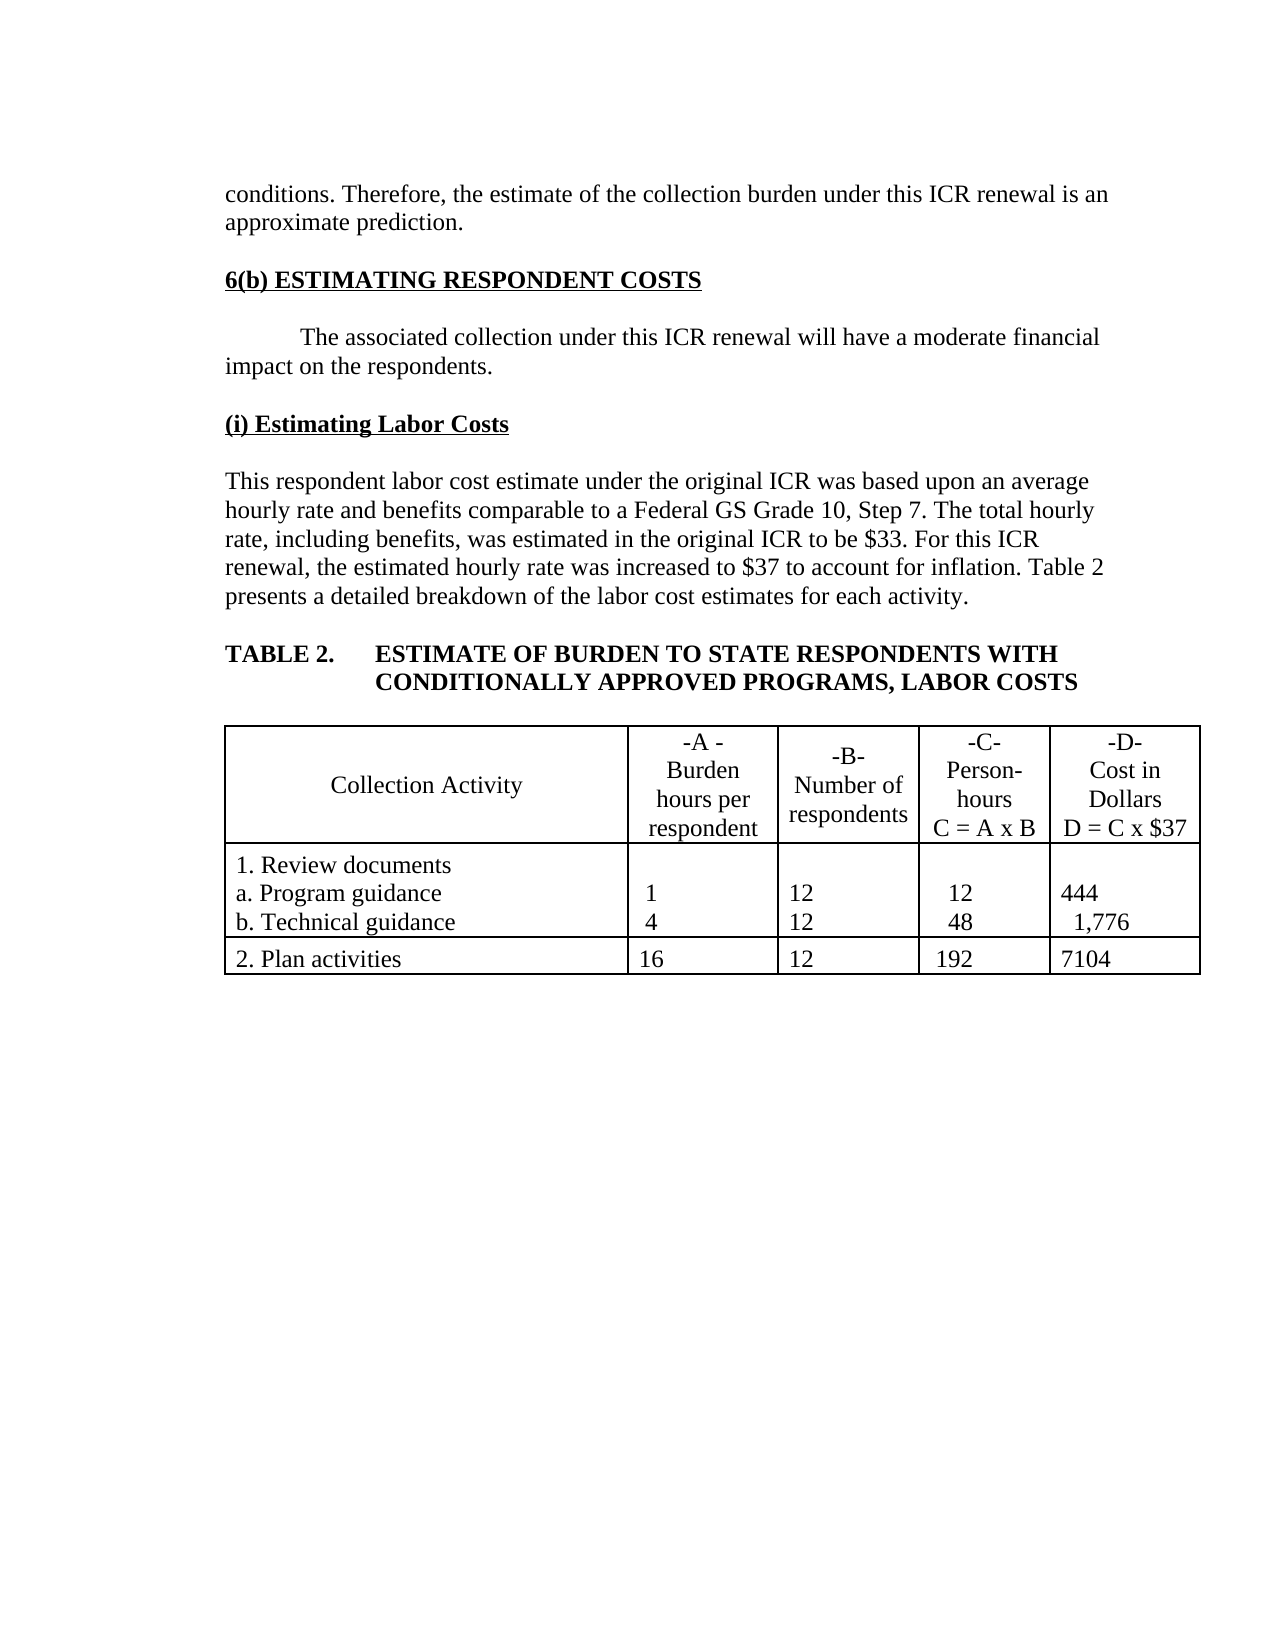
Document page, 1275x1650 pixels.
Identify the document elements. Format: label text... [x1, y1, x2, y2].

table_cell 12 48 [920, 844, 1049, 936]
table_cell 192 [920, 938, 1049, 973]
table_cell 7104 [1051, 938, 1199, 973]
text TABLE 2. ESTIMATE OF BURDEN TO STATE RESPONDENTS WITH CONDITIONALLY APPROVED PROGRAMS, LABOR COSTS [225, 639, 1125, 696]
text This respondent labor cost estimate under the original ICR was based upon an average hourly rate and benefits comparable to a Federal GS Grade 10, Step 7. The total hourly rate, including benefits, was estimated in the original ICR to be $33. For this ICR renewal, the estimated hourly rate was increased to $37 to account for inflation. Table 2 presents a detailed breakdown of the labor cost estimates for each activity. [225, 466, 1125, 610]
text (i) Estimating Labor Costs [225, 409, 1125, 437]
table_cell 444 1,776 [1051, 844, 1199, 936]
table_cell 16 [629, 938, 777, 973]
text The associated collection under this ICR renewal will have a moderate financial impact on the respondents. [225, 322, 1125, 380]
table_header -D- Cost in Dollars D = C x $37 [1051, 727, 1199, 842]
table_cell 1. Review documents a. Program guidance b. Technical guidance [226, 844, 627, 936]
table_cell 12 [779, 938, 918, 973]
text 6(b) ESTIMATING RESPONDENT COSTS [150, 265, 1125, 294]
table_cell 12 12 [779, 844, 918, 936]
table_header -A - Burden hours per respondent [629, 727, 777, 842]
table_cell 2. Plan activities [226, 938, 627, 973]
table_cell 1 4 [629, 844, 777, 936]
table_header -C- Person-hours C = A x B [920, 727, 1049, 842]
table_header Collection Activity [226, 727, 627, 842]
table_header -B- Number of respondents [779, 727, 918, 842]
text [225, 179, 1125, 236]
